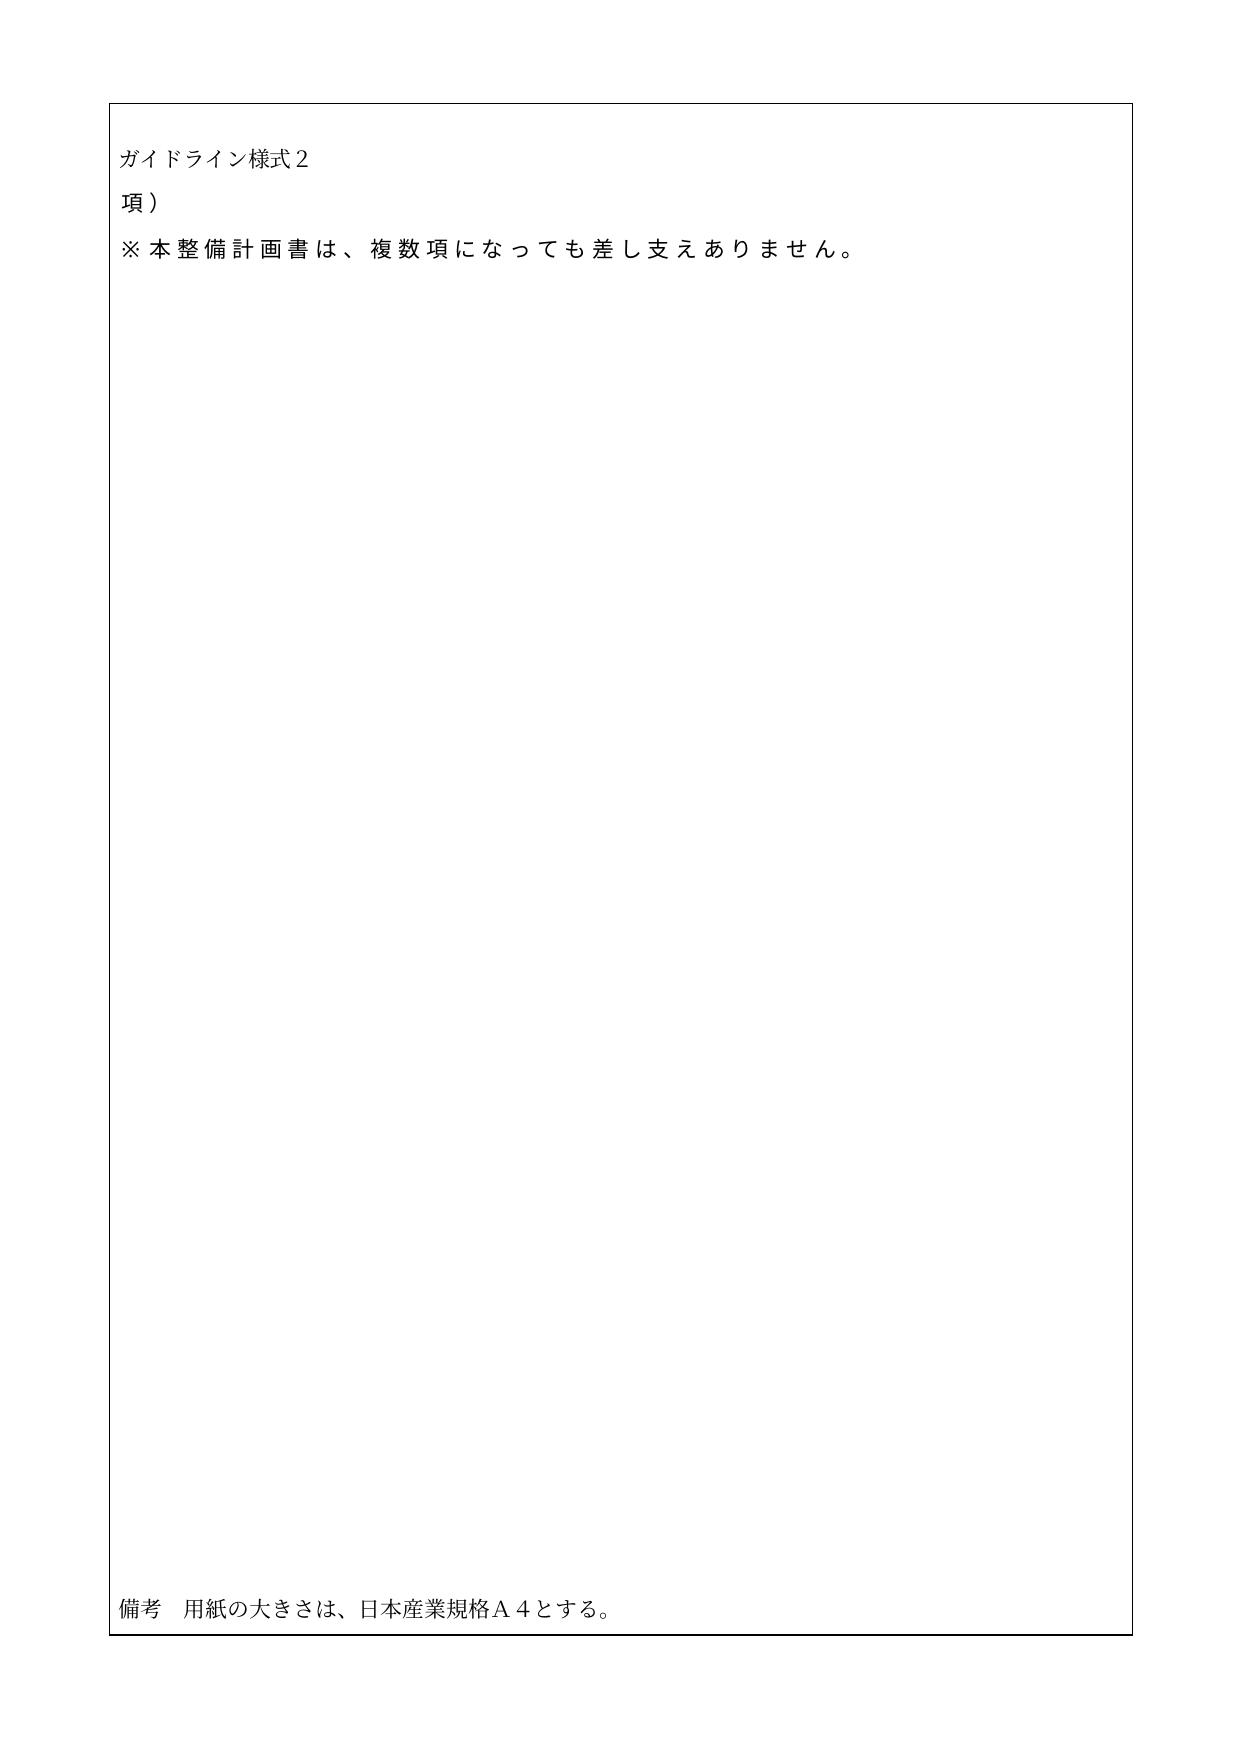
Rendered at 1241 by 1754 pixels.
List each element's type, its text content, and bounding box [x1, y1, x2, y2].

text ※本整備計画書は、複数項になっても差し支えありません。 [121, 225, 1119, 272]
text （○／○項） [121, 178, 1119, 225]
